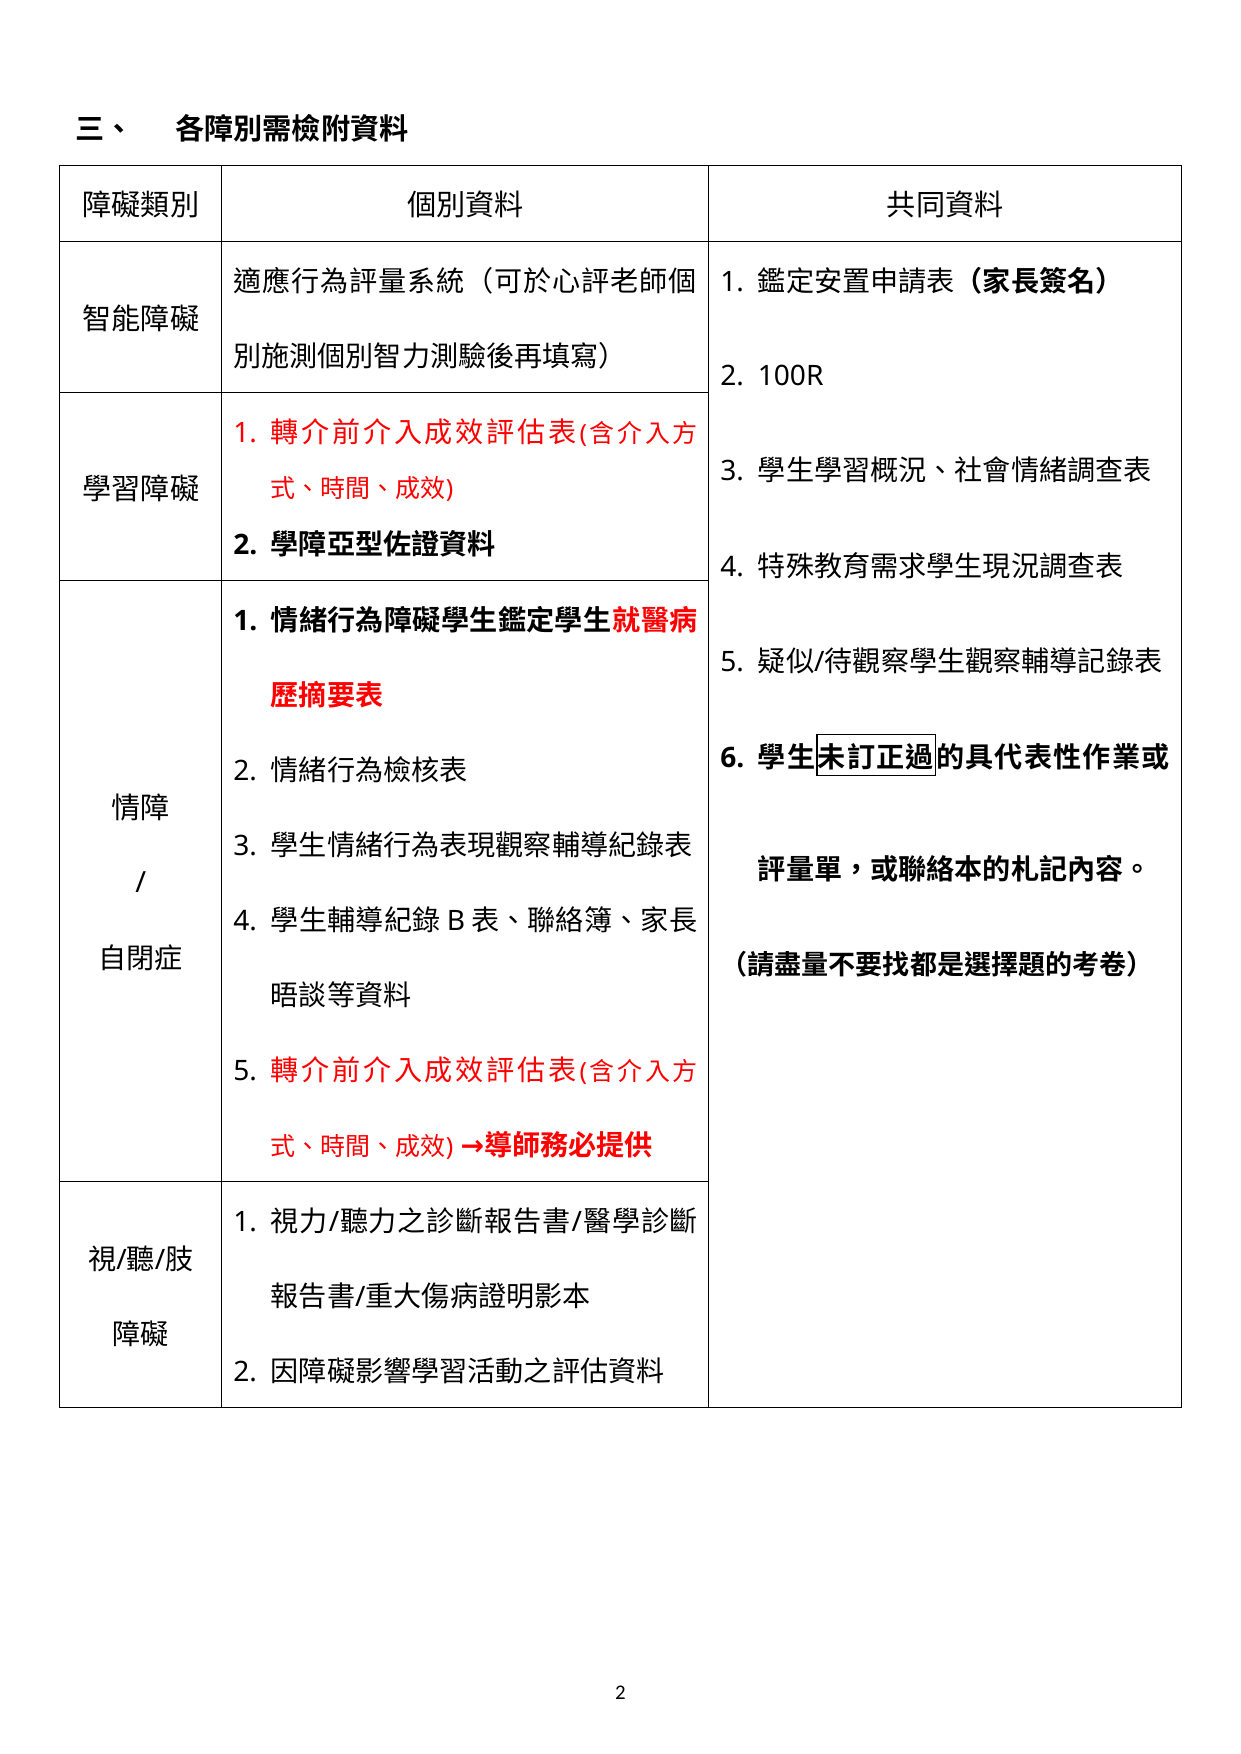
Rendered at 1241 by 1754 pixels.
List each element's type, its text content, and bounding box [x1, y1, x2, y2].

table_cell 轉介前介入成效評估表(含介入方式、時間、成效) 學障亞型佐證資料 [222, 393, 708, 580]
table_cell 情障 / 自閉症 [60, 581, 221, 1181]
table_cell 視/聽/肢 障礙 [60, 1182, 221, 1407]
table_header 共同資料 [709, 166, 1181, 241]
table_cell 視力/聽力之診斷報告書/醫學診斷報告書/重大傷病證明影本 因障礙影響學習活動之評估資料 [222, 1182, 708, 1407]
table_header 個別資料 [222, 166, 708, 241]
list 各障別需檢附資料 [75, 89, 1165, 164]
table_cell 學習障礙 [60, 393, 221, 580]
table_header 障礙類別 [60, 166, 221, 241]
table_cell 智能障礙 [60, 242, 221, 392]
table_cell 鑑定安置申請表（家長簽名） 100R 學生學習概況、社會情緒調查表 特殊教育需求學生現況調查表 疑似/待觀察學生觀察輔導記錄表 學生未訂正過的具代表性作業或評量單，或聯絡本的札記內容。 （請盡量不要找都是選擇題的考卷） [709, 242, 1181, 1407]
table_cell 情緒行為障礙學生鑑定學生就醫病歷摘要表 情緒行為檢核表 學生情緒行為表現觀察輔導紀錄表 學生輔導紀錄B表、聯絡簿、家長晤談等資料 轉介前介入成效評估表(含介入方式、時間、成效) →導師務必提供 [222, 581, 708, 1181]
table_cell 適應行為評量系統（可於心評老師個別施測個別智力測驗後再填寫） [222, 242, 708, 392]
